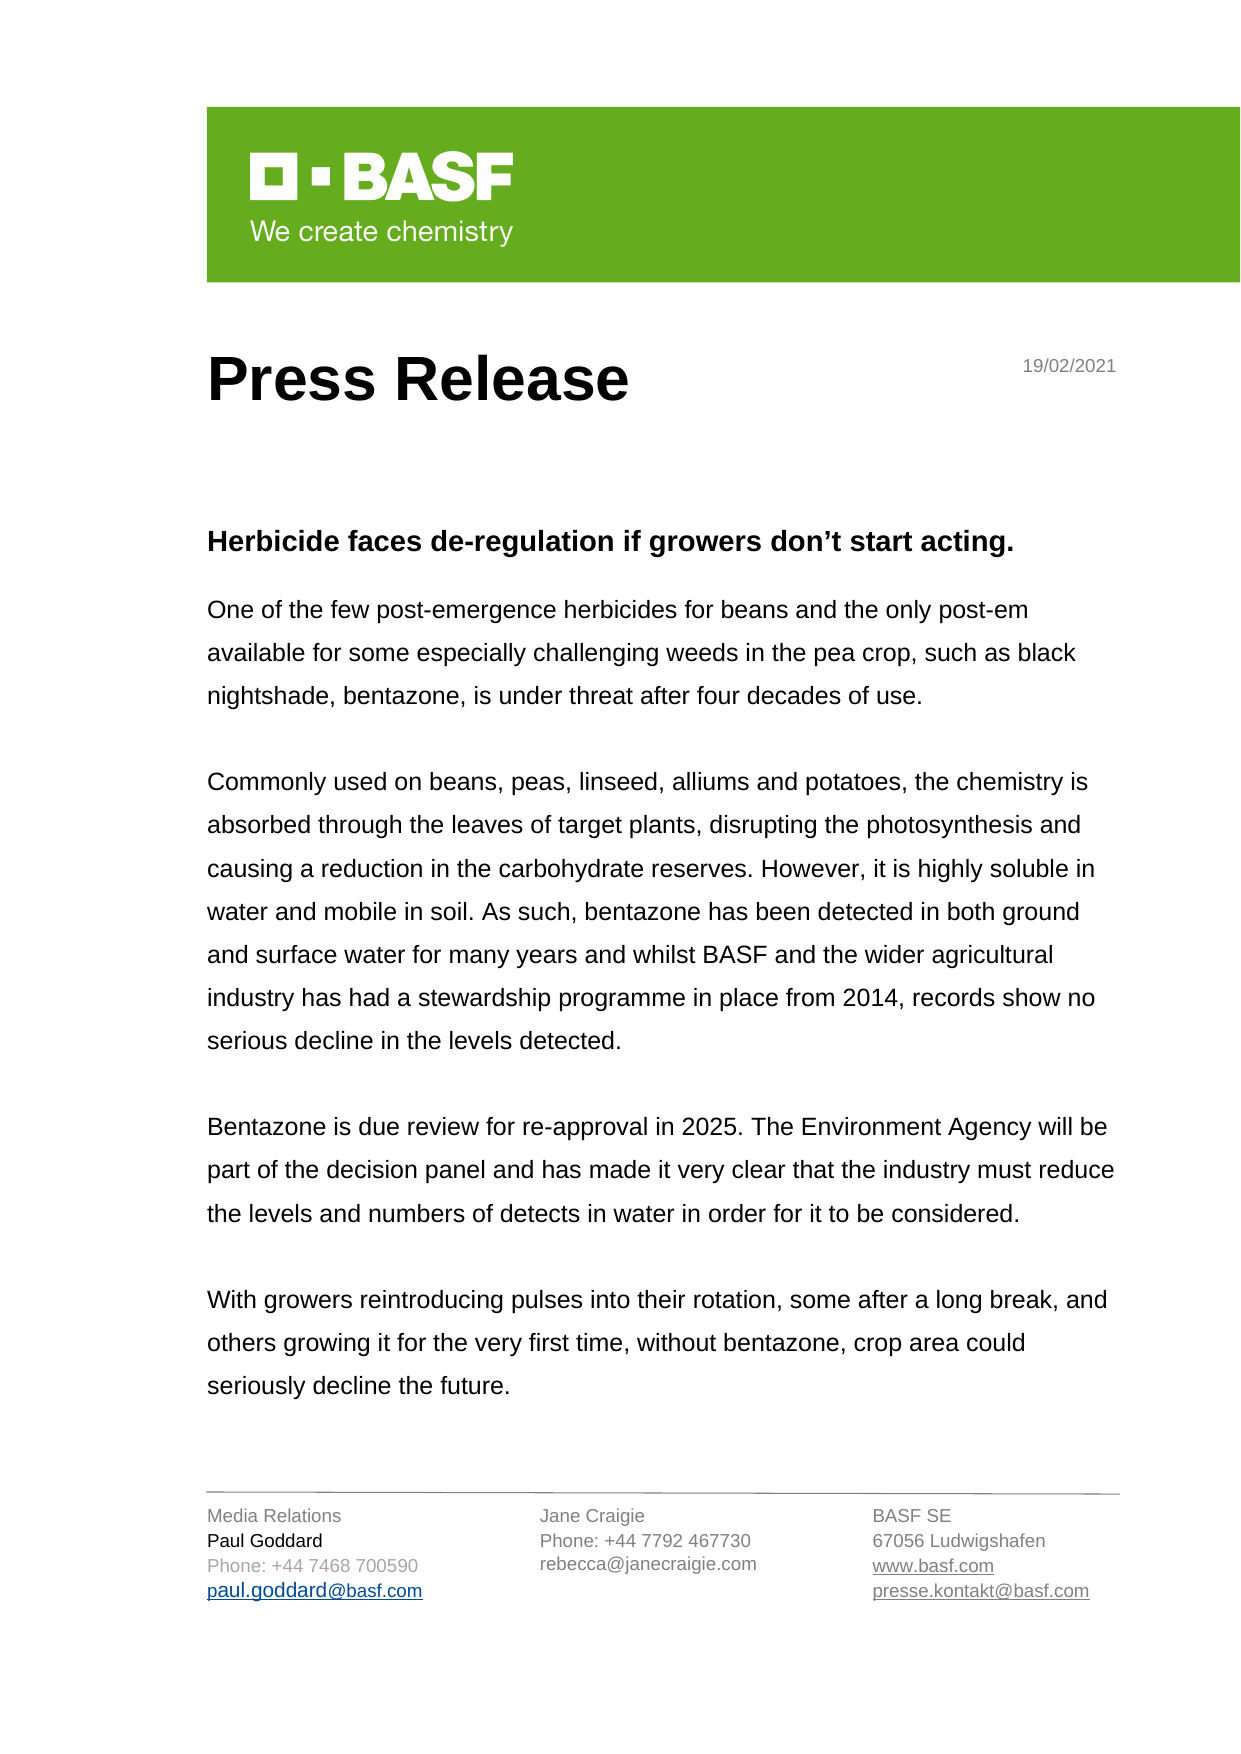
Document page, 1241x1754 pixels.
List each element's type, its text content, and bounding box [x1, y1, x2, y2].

text One of the few post-emergence herbicides for beans and the only post-em available for some especially challenging weeds in the pea crop, such as black nightshade, bentazone, is under threat after four decades of use. [207, 595, 1122, 710]
text Herbicide faces de-regulation if growers don’t start acting. [207, 524, 1122, 557]
table_header 19/02/2021 [933, 353, 1116, 473]
text Bentazone is due review for re-approval in 2025. The Environment Agency will be part of the decision panel and has made it very clear that the industry must reduce the levels and numbers of detects in water in order for it to be considered. [207, 1112, 1122, 1227]
picture [250, 151, 513, 247]
table_header Press Release [207, 353, 933, 473]
text Commonly used on beans, peas, linseed, alliums and potatoes, the chemistry is absorbed through the leaves of target plants, disrupting the photosynthesis and causing a reduction in the carbohydrate reserves. However, it is highly soluble in water and mobile in soil. As such, bentazone has been detected in both ground and surface water for many years and whilst BASF and the wider agricultural industry has had a stewardship programme in place from 2014, records show no serious decline in the levels detected. [207, 767, 1122, 1055]
text With growers reintroducing pulses into their rotation, some after a long break, and others growing it for the very first time, without bentazone, crop area could seriously decline the future. [207, 1285, 1122, 1400]
